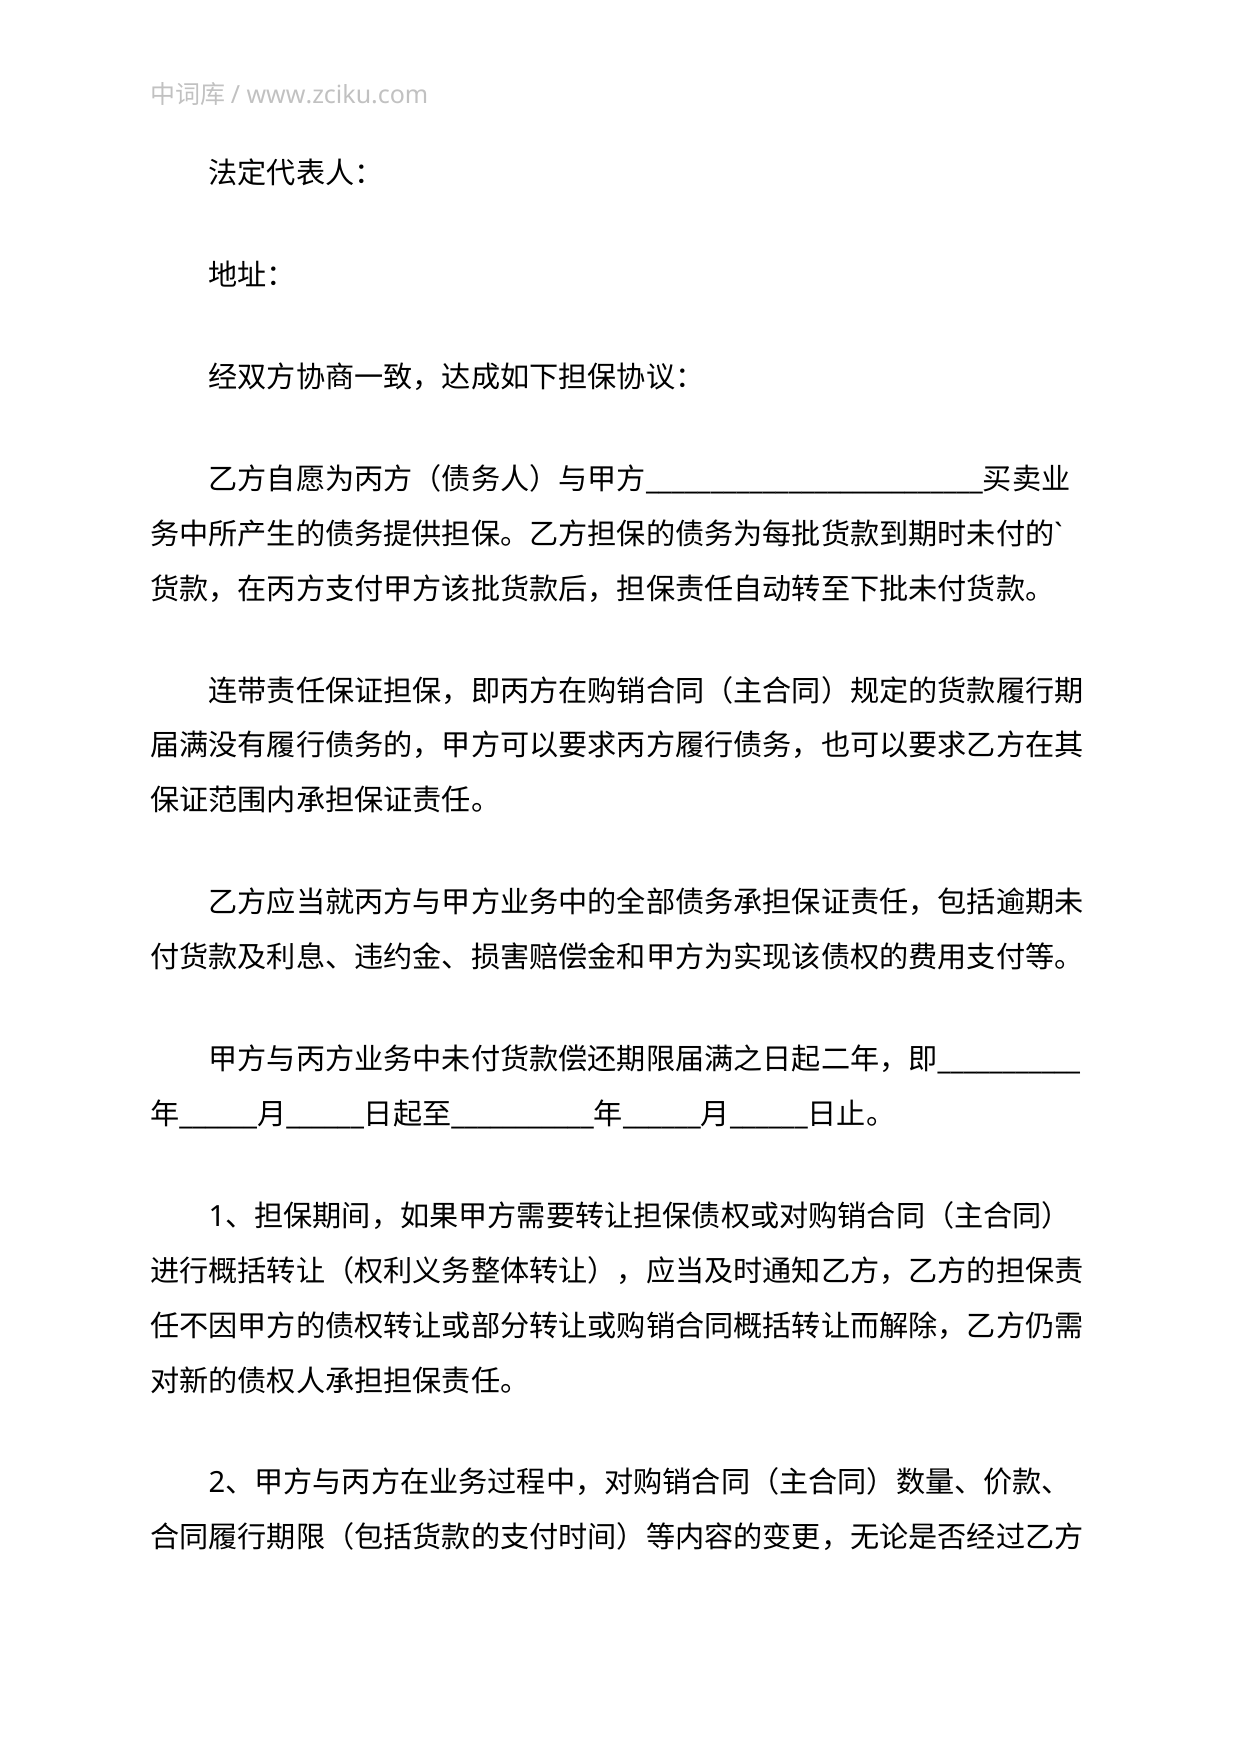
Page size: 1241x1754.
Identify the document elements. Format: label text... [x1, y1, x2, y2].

text 连带责任保证担保，即丙方在购销合同（主合同）规定的货款履行期届满没有履行债务的，甲方可以要求丙方履行债务，也可以要求乙方在其保证范围内承担保证责任。 [150, 667, 1090, 819]
text 经双方协商一致，达成如下担保协议： [150, 353, 1090, 396]
text 甲方与丙方业务中未付货款偿还期限届满之日起二年，即___________年______月______日起至___________年______月______日止。 [150, 1035, 1090, 1133]
text 法定代表人： [150, 150, 1090, 192]
text 乙方应当就丙方与甲方业务中的全部债务承担保证责任，包括逾期未付货款及利息、违约金、损害赔偿金和甲方为实现该债权的费用支付等。 [150, 879, 1090, 976]
text 乙方自愿为丙方（债务人）与甲方__________________________买卖业务中所产生的债务提供担保。乙方担保的债务为每批货款到期时未付的`货款，在丙方支付甲方该批货款后，担保责任自动转至下批未付货款。 [150, 455, 1090, 608]
text 地址： [150, 252, 1090, 294]
text 1、担保期间，如果甲方需要转让担保债权或对购销合同（主合同）进行概括转让（权利义务整体转让），应当及时通知乙方，乙方的担保责任不因甲方的债权转让或部分转让或购销合同概括转让而解除，乙方仍需对新的债权人承担担保责任。 [150, 1192, 1090, 1399]
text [150, 1459, 1090, 1556]
